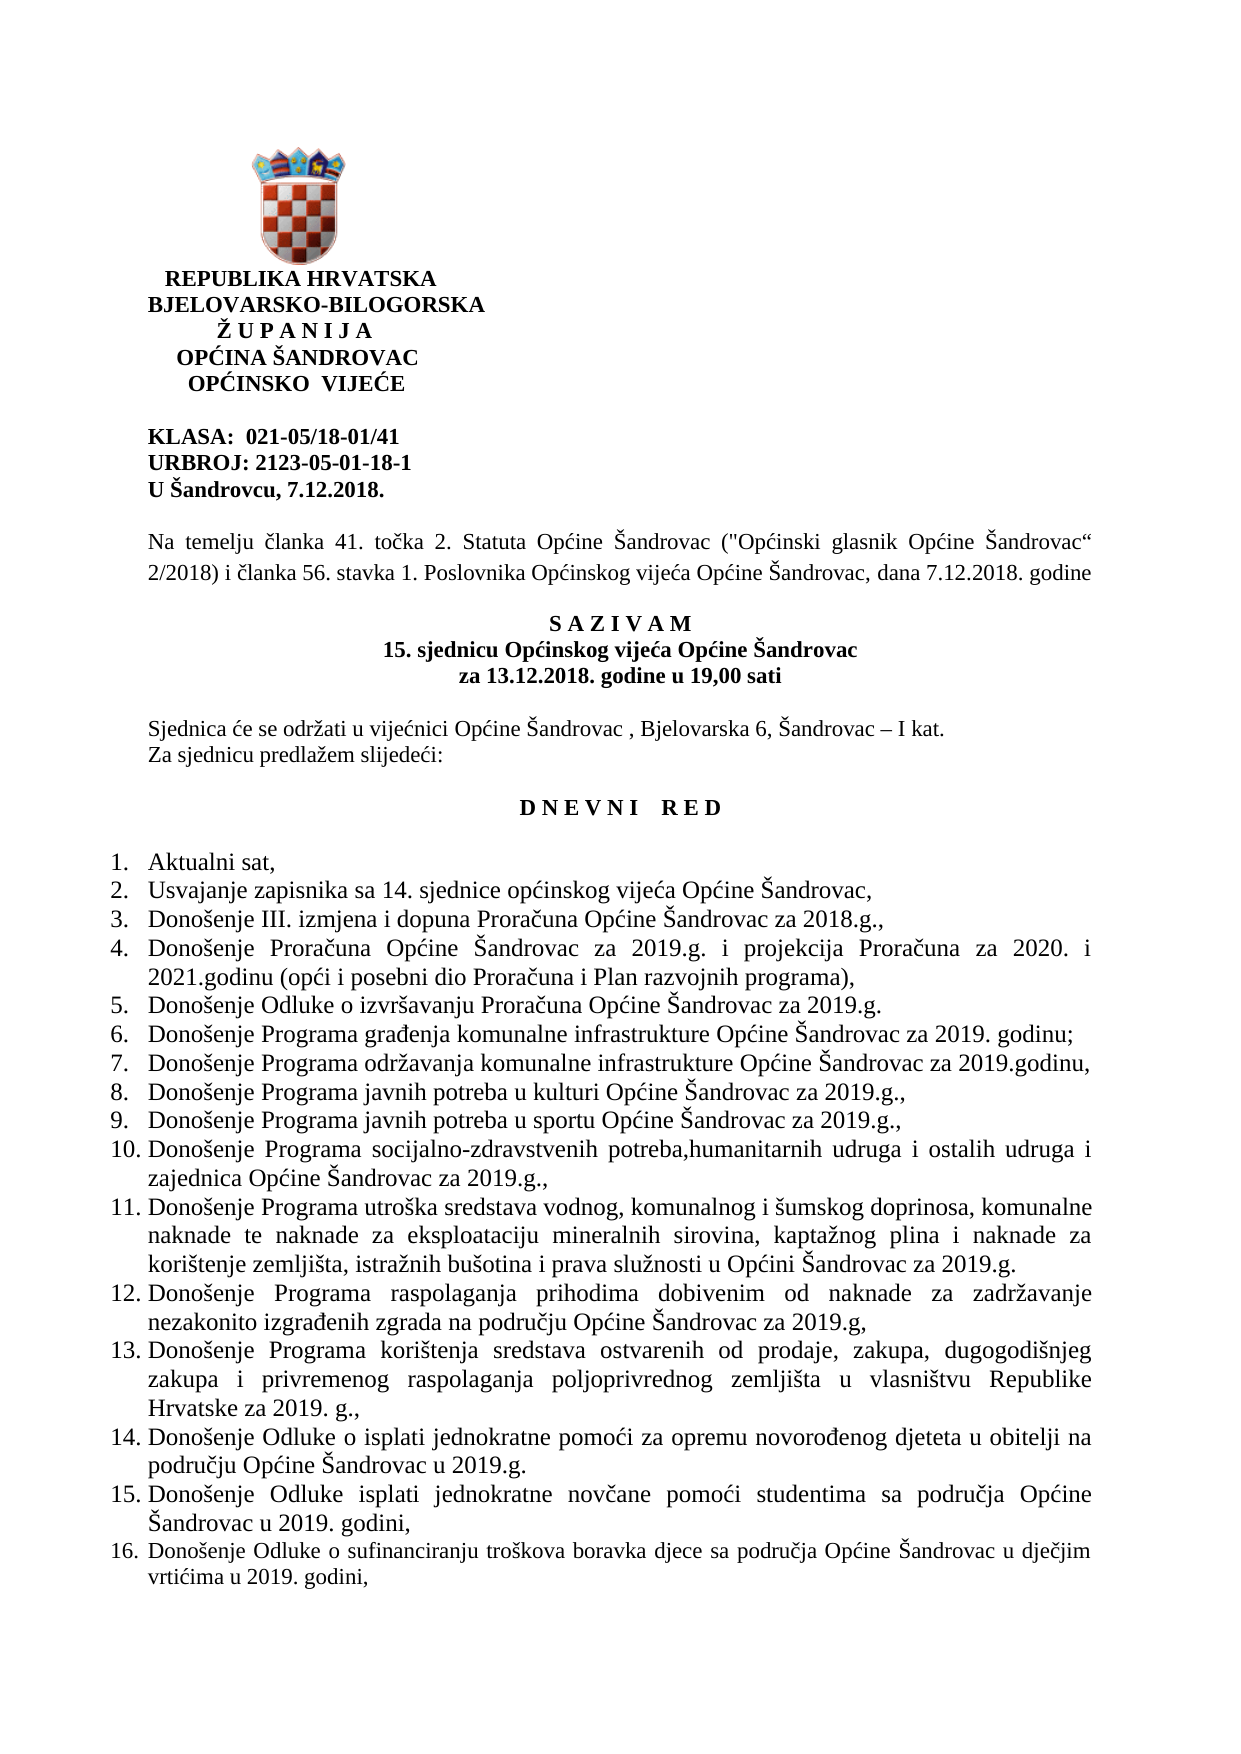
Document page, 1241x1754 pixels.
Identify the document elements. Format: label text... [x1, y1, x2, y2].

list Donošenje Odluke isplati jednokratne novčane pomoći studentima sa područja Općine Šandrovac u 2019. godini, [110, 1479, 1093, 1537]
text Za sjednicu predlažem slijedeći: [148, 741, 1093, 768]
text OPĆINA ŠANDROVAC [148, 344, 1093, 370]
text Sjednica će se održati u vijećnici Općine Šandrovac , Bjelovarska 6, Šandrovac – I kat. [148, 715, 1093, 741]
list Donošenje Proračuna Općine Šandrovac za 2019.g. i projekcija Proračuna za 2020. i 2021.godinu (opći i posebni dio Proračuna i Plan razvojnih programa), [110, 933, 1093, 991]
text 15. sjednicu Općinskog vijeća Općine Šandrovac [148, 636, 1093, 662]
list Donošenje Odluke o isplati jednokratne pomoći za opremu novorođenog djeteta u obitelji na području Općine Šandrovac u 2019.g. [110, 1422, 1093, 1479]
text Na temelju članka 41. točka 2. Statuta Općine Šandrovac ("Općinski glasnik Općine Šandrovac“ 2/2018) i članka 56. stavka 1. Poslovnika Općinskog vijeća Općine Šandrovac, dana 7.12.2018. godine [148, 528, 1093, 585]
list Donošenje Programa socijalno-zdravstvenih potreba,humanitarnih udruga i ostalih udruga i zajednica Općine Šandrovac za 2019.g., [110, 1134, 1093, 1192]
list Donošenje III. izmjena i dopuna Proračuna Općine Šandrovac za 2018.g., [110, 904, 1093, 933]
list Donošenje Programa utroška sredstava vodnog, komunalnog i šumskog doprinosa, komunalne naknade te naknade za eksploataciju mineralnih sirovina, kaptažnog plina i naknade za korištenje zemljišta, istražnih bušotina i prava služnosti u Općini Šandrovac za 2019.g. [110, 1192, 1093, 1278]
list Donošenje Programa javnih potreba u sportu Općine Šandrovac za 2019.g., [110, 1106, 1093, 1134]
list Donošenje Programa javnih potreba u kulturi Općine Šandrovac za 2019.g., [110, 1077, 1093, 1106]
text D N E V N I R E D [148, 794, 1093, 820]
text URBROJ: 2123-05-01-18-1 [148, 449, 1093, 476]
text U Šandrovcu, 7.12.2018. [148, 476, 1093, 502]
text za 13.12.2018. godine u 19,00 sati [148, 662, 1093, 689]
list Donošenje Odluke o sufinanciranju troškova boravka djece sa područja Općine Šandrovac u dječjim vrtićima u 2019. godini, [110, 1537, 1093, 1589]
text BJELOVARSKO-BILOGORSKA [148, 291, 1093, 317]
list Donošenje Programa raspolaganja prihodima dobivenim od naknade za zadržavanje nezakonito izgrađenih zgrada na području Općine Šandrovac za 2019.g, [110, 1278, 1093, 1336]
text KLASA: 021-05/18-01/41 [148, 423, 1093, 449]
list Aktualni sat, [110, 847, 1093, 876]
text Ž U P A N I J A [148, 317, 1093, 344]
list Donošenje Programa održavanja komunalne infrastrukture Općine Šandrovac za 2019.godinu, [110, 1048, 1093, 1077]
list Donošenje Programa građenja komunalne infrastrukture Općine Šandrovac za 2019. godinu; [110, 1019, 1093, 1048]
list Donošenje Odluke o izvršavanju Proračuna Općine Šandrovac za 2019.g. [110, 991, 1093, 1019]
picture [251, 147, 346, 265]
list Donošenje Programa korištenja sredstava ostvarenih od prodaje, zakupa, dugogodišnjeg zakupa i privremenog raspolaganja poljoprivrednog zemljišta u vlasništvu Republike Hrvatske za 2019. g., [110, 1336, 1093, 1422]
list Usvajanje zapisnika sa 14. sjednice općinskog vijeća Općine Šandrovac, [110, 876, 1093, 904]
text REPUBLIKA HRVATSKA [148, 265, 1093, 291]
text OPĆINSKO VIJEĆE [148, 370, 1093, 397]
text S A Z I V A M [148, 609, 1093, 636]
